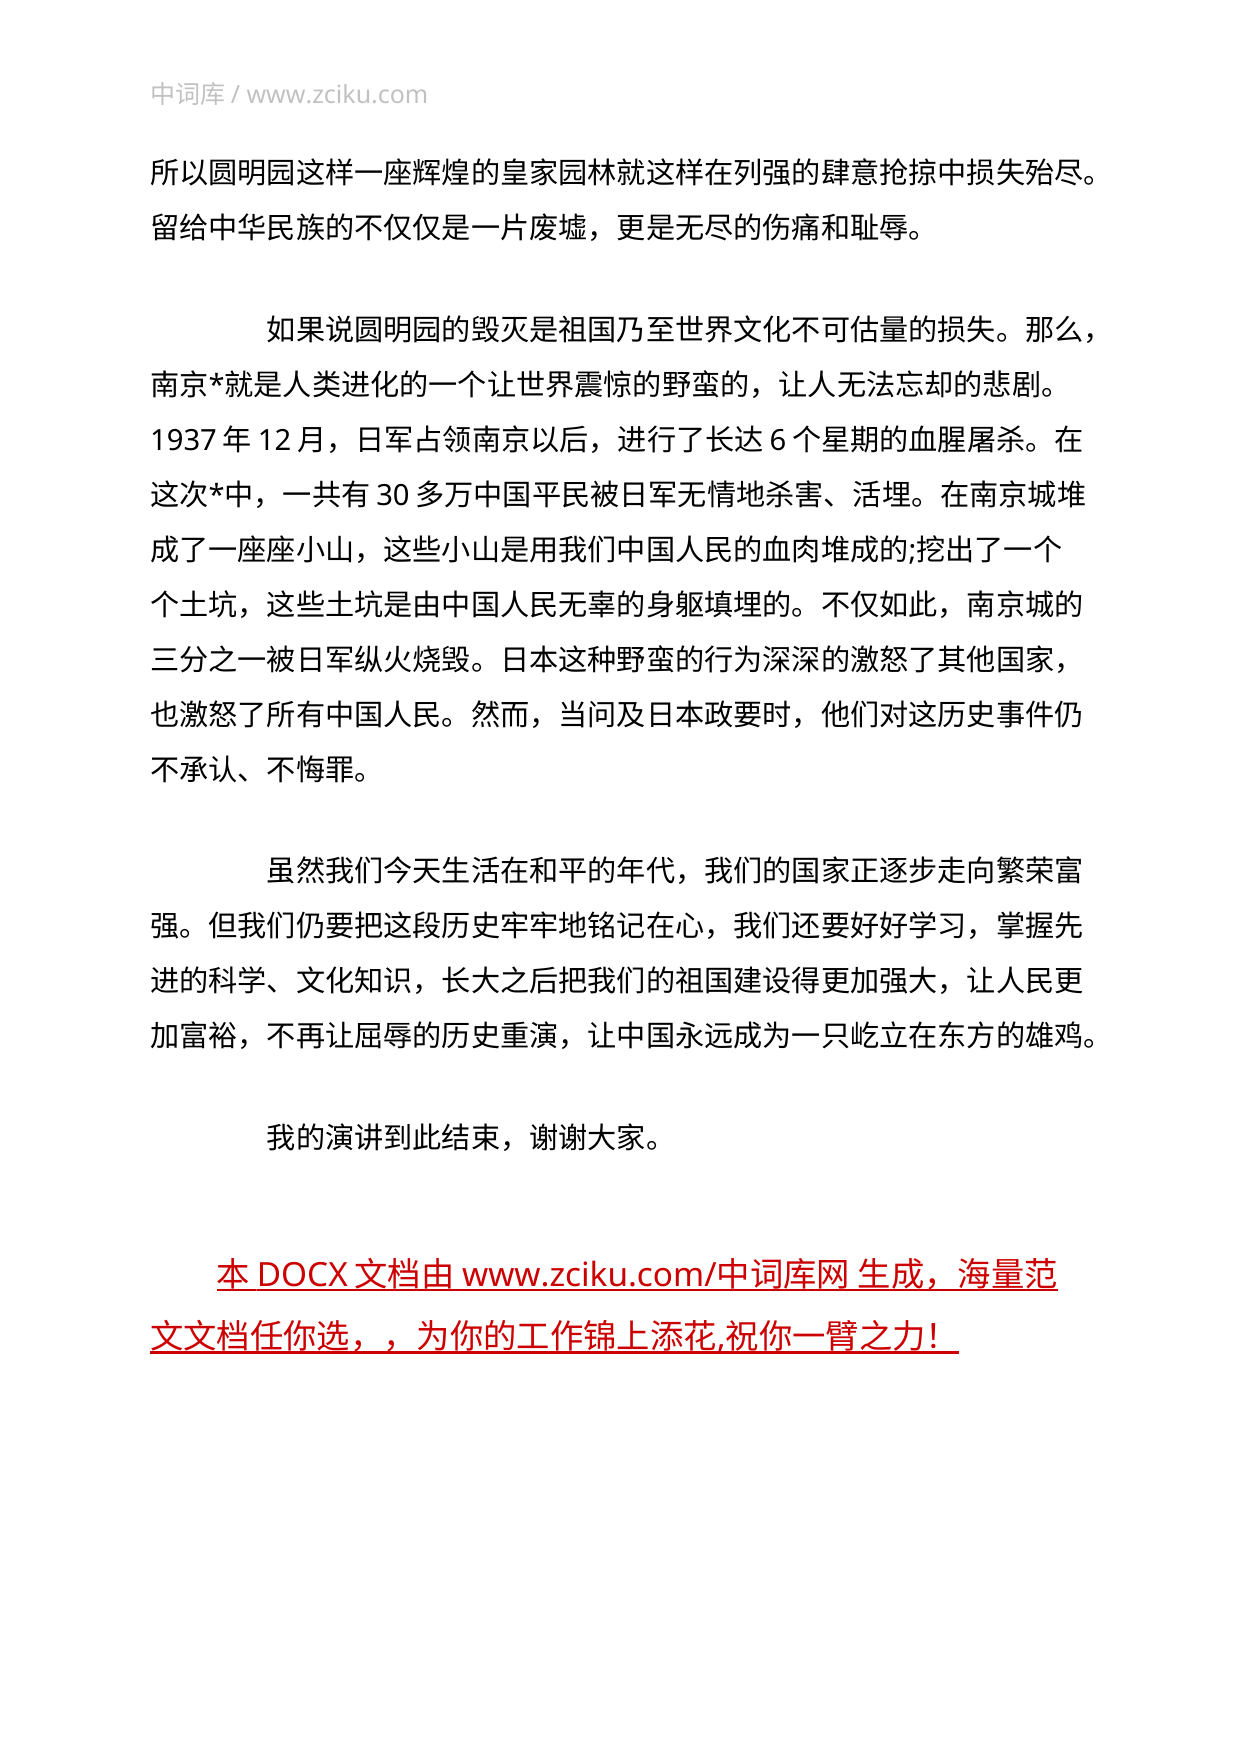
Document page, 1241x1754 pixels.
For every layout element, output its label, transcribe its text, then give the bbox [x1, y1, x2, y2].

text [150, 150, 1090, 247]
text 本DOCX文档由 www.zciku.com/中词库网 生成，海量范文文档任你选，，为你的工作锦上添花,祝你一臂之力！ [150, 1247, 1090, 1359]
text 我的演讲到此结束，谢谢大家。 [150, 1114, 1090, 1157]
text 如果说圆明园的毁灭是祖国乃至世界文化不可估量的损失。那么，南京*就是人类进化的一个让世界震惊的野蛮的，让人无法忘却的悲剧。1937年12月，日军占领南京以后，进行了长达6个星期的血腥屠杀。在这次*中，一共有30多万中国平民被日军无情地杀害、活埋。在南京城堆成了一座座小山，这些小山是用我们中国人民的血肉堆成的;挖出了一个个土坑，这些土坑是由中国人民无辜的身躯填埋的。不仅如此，南京城的三分之一被日军纵火烧毁。日本这种野蛮的行为深深的激怒了其他国家，也激怒了所有中国人民。然而，当问及日本政要时，他们对这历史事件仍不承认、不悔罪。 [150, 307, 1090, 788]
text 虽然我们今天生活在和平的年代，我们的国家正逐步走向繁荣富强。但我们仍要把这段历史牢牢地铭记在心，我们还要好好学习，掌握先进的科学、文化知识，长大之后把我们的祖国建设得更加强大，让人民更加富裕，不再让屈辱的历史重演，让中国永远成为一只屹立在东方的雄鸡。 [150, 848, 1090, 1055]
